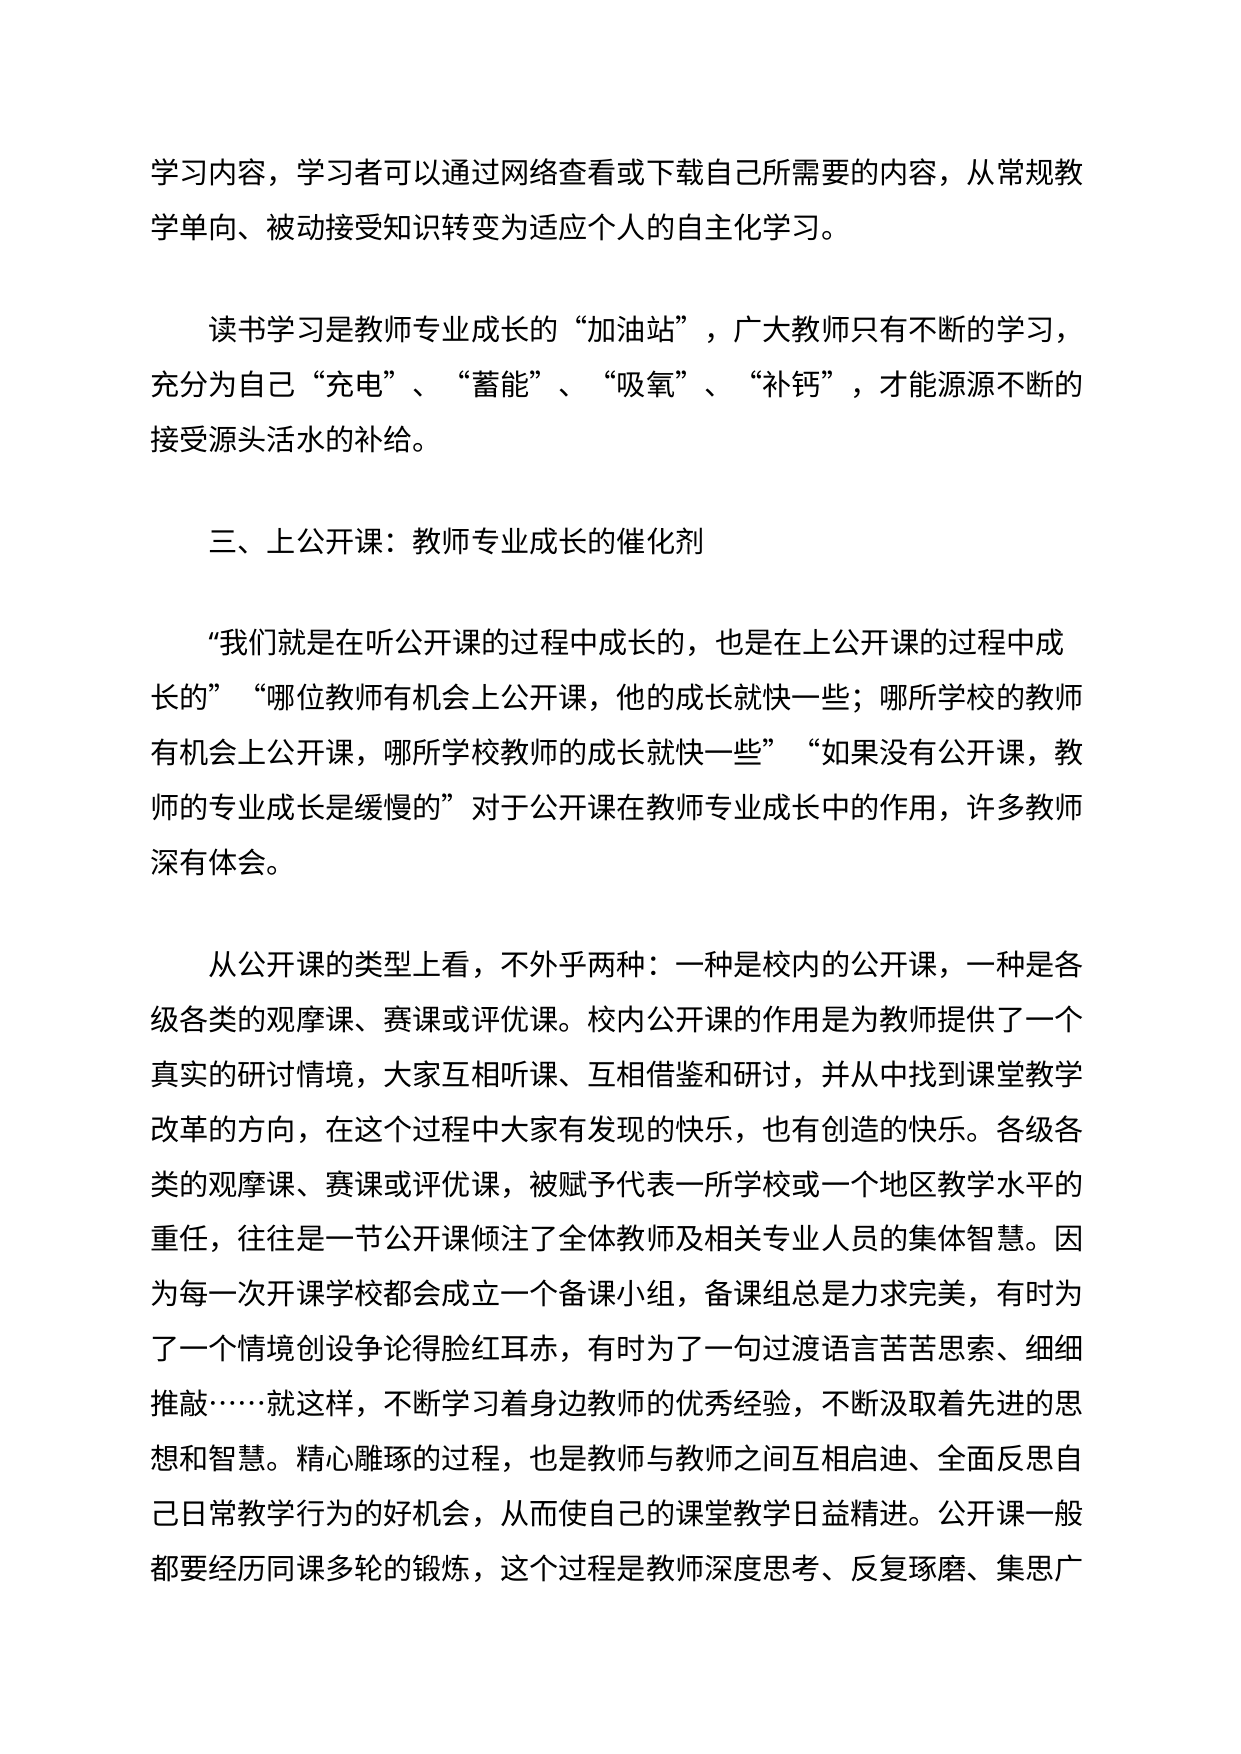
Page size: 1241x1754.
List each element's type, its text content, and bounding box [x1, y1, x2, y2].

text 三、上公开课：教师专业成长的催化剂 [150, 518, 1090, 561]
text “我们就是在听公开课的过程中成长的，也是在上公开课的过程中成长的”“哪位教师有机会上公开课，他的成长就快一些；哪所学校的教师有机会上公开课，哪所学校教师的成长就快一些”“如果没有公开课，教师的专业成长是缓慢的”对于公开课在教师专业成长中的作用，许多教师深有体会。 [150, 620, 1090, 882]
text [150, 941, 1090, 1588]
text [150, 150, 1090, 247]
text 读书学习是教师专业成长的“加油站”，广大教师只有不断的学习，充分为自己“充电”、“蓄能”、“吸氧”、“补钙”，才能源源不断的接受源头活水的补给。 [150, 307, 1090, 459]
